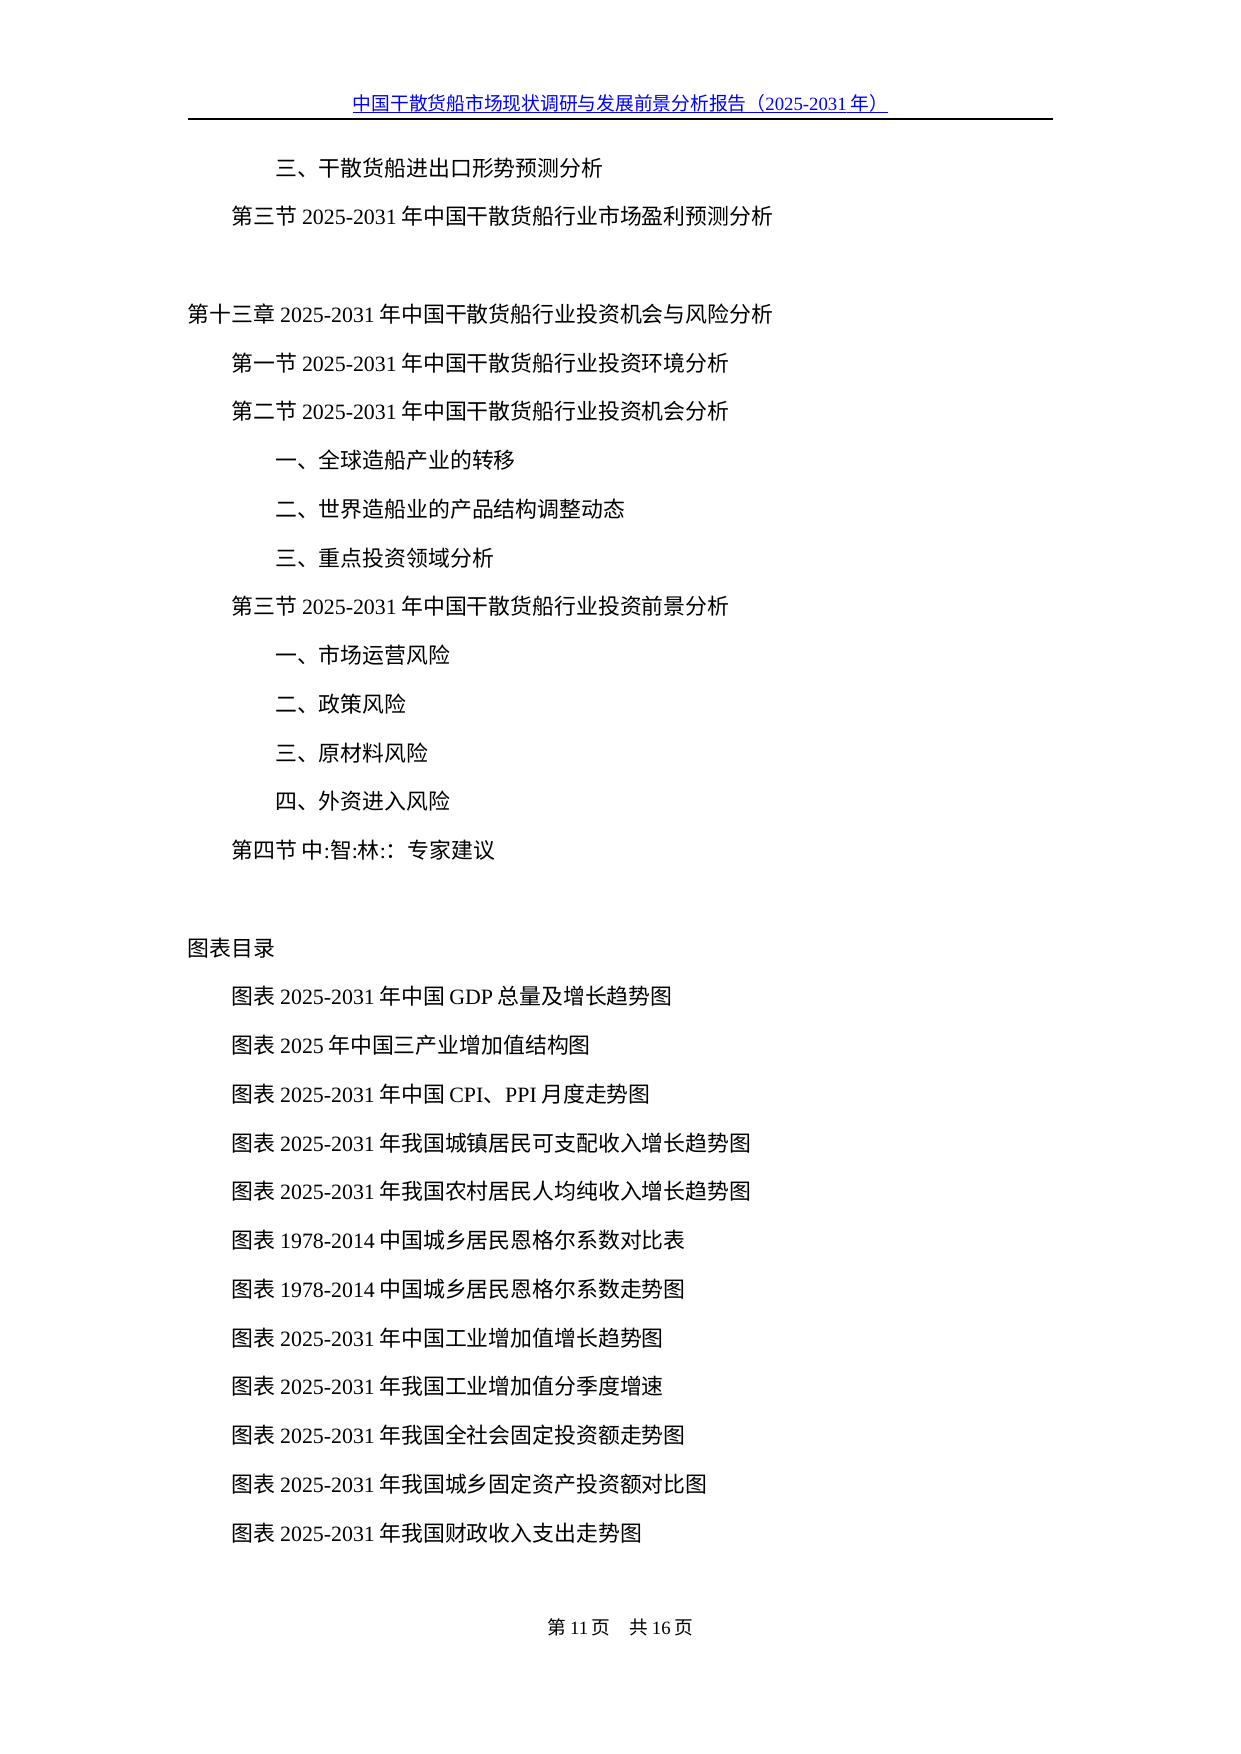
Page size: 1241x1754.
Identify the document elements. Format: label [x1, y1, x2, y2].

text [187, 150, 1053, 1548]
